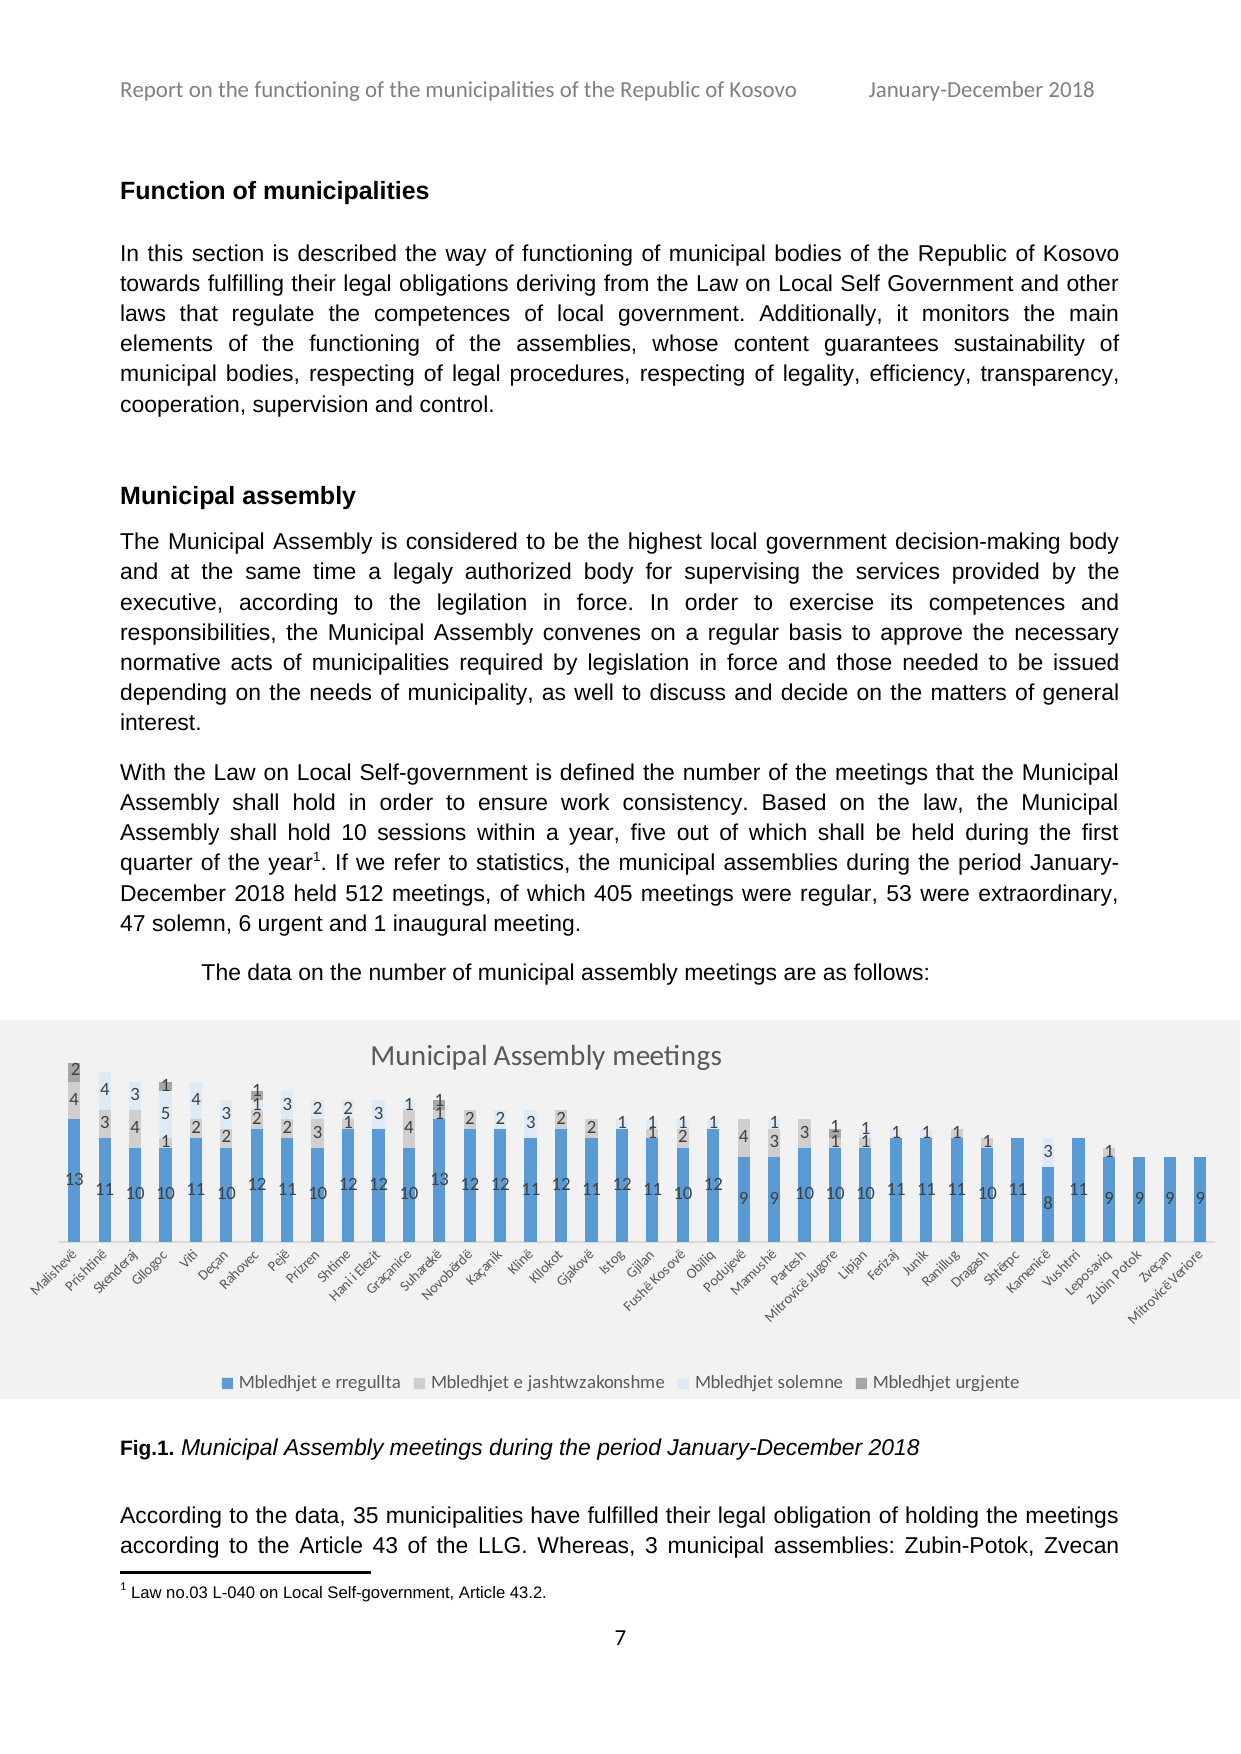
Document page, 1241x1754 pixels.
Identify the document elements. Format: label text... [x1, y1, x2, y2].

text The data on the number of municipal assembly meetings are as follows: [120, 959, 1120, 986]
text In this section is described the way of functioning of municipal bodies of the Republic of Kosovo towards fulfilling their legal obligations deriving from the Law on Local Self Government and other laws that regulate the competences of local government. Additionally, it monitors the main elements of the functioning of the assemblies, whose content guarantees sustainability of municipal bodies, respecting of legal procedures, respecting of legality, efficiency, transparency, cooperation, supervision and control. [120, 239, 1120, 417]
text The Municipal Assembly is considered to be the highest local government decision-making body and at the same time a legaly authorized body for supervising the services provided by the executive, according to the legilation in force. In order to exercise its competences and responsibilities, the Municipal Assembly convenes on a regular basis to approve the necessary normative acts of municipalities required by legislation in force and those needed to be issued depending on the needs of municipality, as well to discuss and decide on the matters of general interest. [120, 528, 1120, 736]
subtitle Function of municipalities [120, 176, 1120, 205]
text With the Law on Local Self-government is defined the number of the meetings that the Municipal Assembly shall hold in order to ensure work consistency. Based on the law, the Municipal Assembly shall hold 10 sessions within a year, five out of which shall be held during the first quarter of the year. If we refer to statistics, the municipal assemblies during the period January-December 2018 held 512 meetings, of which 405 meetings were regular, 53 were extraordinary, 47 solemn, 6 urgent and 1 inaugural meeting. [120, 759, 1120, 936]
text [120, 1502, 1120, 1559]
text Fig.1. Municipal Assembly meetings during the period January-December 2018 [120, 1433, 1120, 1460]
subtitle Municipal assembly [120, 481, 1120, 510]
